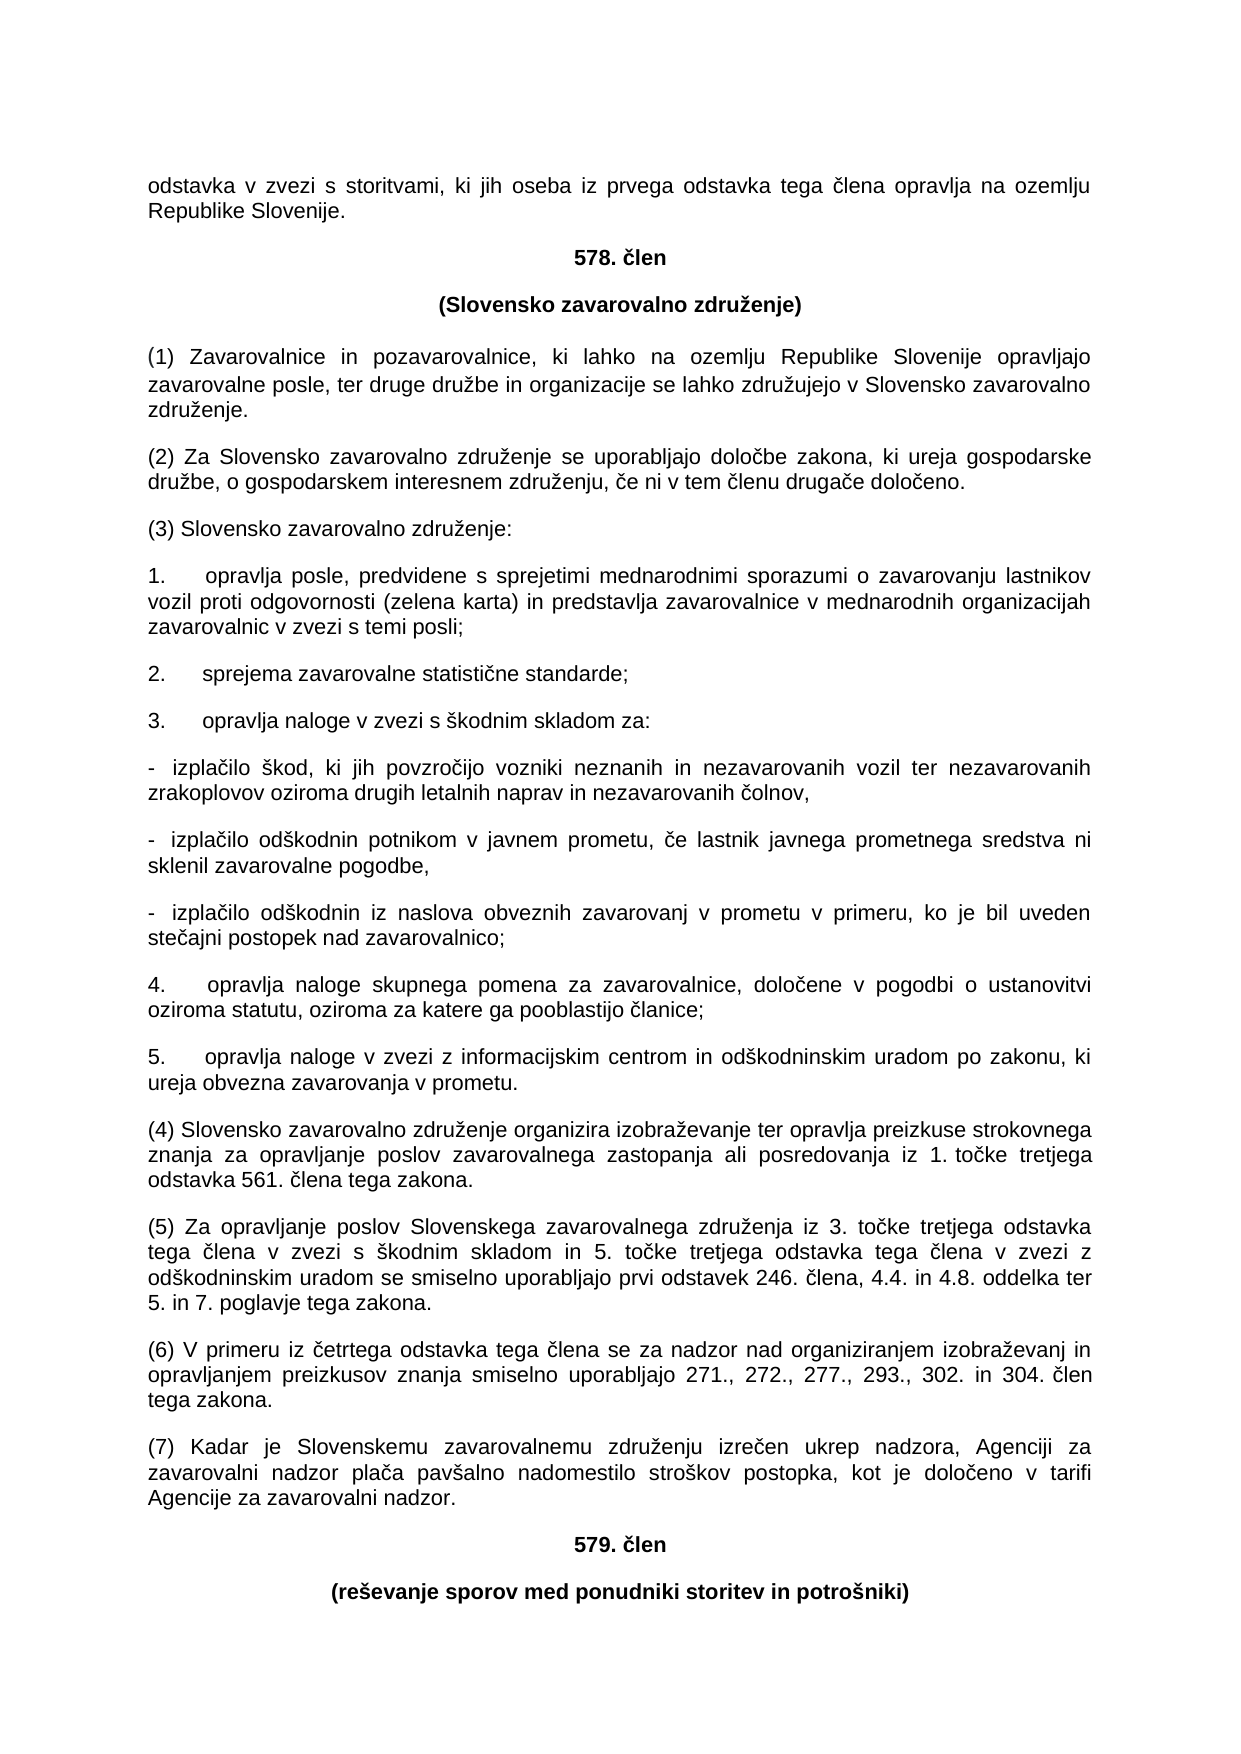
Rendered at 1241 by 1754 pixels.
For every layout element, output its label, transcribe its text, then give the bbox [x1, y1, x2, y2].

text 2. sprejema zavarovalne statistične standarde; [148, 636, 1093, 683]
text (reševanje sporov med ponudniki storitev in potrošniki) [148, 1529, 1093, 1604]
text 3. opravlja naloge v zvezi s škodnim skladom za: [148, 683, 1093, 730]
text (7) Kadar je Slovenskemu zavarovalnemu združenju izrečen ukrep nadzora, Agenciji za zavarovalni nadzor plača pavšalno nadomestilo stroškov postopka, kot je določeno v tarifi Agencije za zavarovalni nadzor. [148, 1409, 1093, 1482]
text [148, 148, 1093, 195]
text - izplačilo škod, ki jih povzročijo vozniki neznanih in nezavarovanih vozil ter nezavarovanih zrakoplovov oziroma drugih letalnih naprav in nezavarovanih čolnov, [148, 730, 1093, 802]
text (1) Zavarovalnice in pozavarovalnice, ki lahko na ozemlju Republike Slovenije opravljajo zavarovalne posle, ter druge družbe in organizacije se lahko združujejo v Slovensko zavarovalno združenje. [148, 314, 1093, 419]
text (5) Za opravljanje poslov Slovenskega zavarovalnega združenja iz 3. točke tretjega odstavka tega člena v zvezi s škodnim skladom in 5. točke tretjega odstavka tega člena v zvezi z odškodninskim uradom se smiselno uporabljajo prvi odstavek 246. člena, 4.4. in 4.8. oddelka ter 5. in 7. poglavje tega zakona. [148, 1189, 1093, 1312]
text 1. opravlja posle, predvidene s sprejetimi mednarodnimi sporazumi o zavarovanju lastnikov vozil proti odgovornosti (zelena karta) in predstavlja zavarovalnice v mednarodnih organizacijah zavarovalnic v zvezi s temi posli; [148, 538, 1093, 636]
text (Slovensko zavarovalno združenje) [148, 242, 1093, 314]
text - izplačilo odškodnin iz naslova obveznih zavarovanj v prometu v primeru, ko je bil uveden stečajni postopek nad zavarovalnico; [148, 874, 1093, 947]
text (6) V primeru iz četrtega odstavka tega člena se za nadzor nad organiziranjem izobraževanj in opravljanjem preizkusov znanja smiselno uporabljajo 271., 272., 277., 293., 302. in 304. člen tega zakona. [148, 1312, 1093, 1409]
text (2) Za Slovensko zavarovalno združenje se uporabljajo določbe zakona, ki ureja gospodarske družbe, o gospodarskem interesnem združenju, če ni v tem členu drugače določeno. [148, 419, 1093, 491]
text 578. člen [148, 195, 1093, 242]
text 5. opravlja naloge v zvezi z informacijskim centrom in odškodninskim uradom po zakonu, ki ureja obvezna zavarovanja v prometu. [148, 1019, 1093, 1091]
text 579. člen [148, 1482, 1093, 1529]
text (4) Slovensko zavarovalno združenje organizira izobraževanje ter opravlja preizkuse strokovnega znanja za opravljanje poslov zavarovalnega zastopanja ali posredovanja iz 1. točke tretjega odstavka 561. člena tega zakona. [148, 1091, 1093, 1189]
text - izplačilo odškodnin potnikom v javnem prometu, če lastnik javnega prometnega sredstva ni sklenil zavarovalne pogodbe, [148, 802, 1093, 874]
text (3) Slovensko zavarovalno združenje: [148, 491, 1093, 538]
text 4. opravlja naloge skupnega pomena za zavarovalnice, določene v pogodbi o ustanovitvi oziroma statutu, oziroma za katere ga pooblastijo članice; [148, 947, 1093, 1019]
